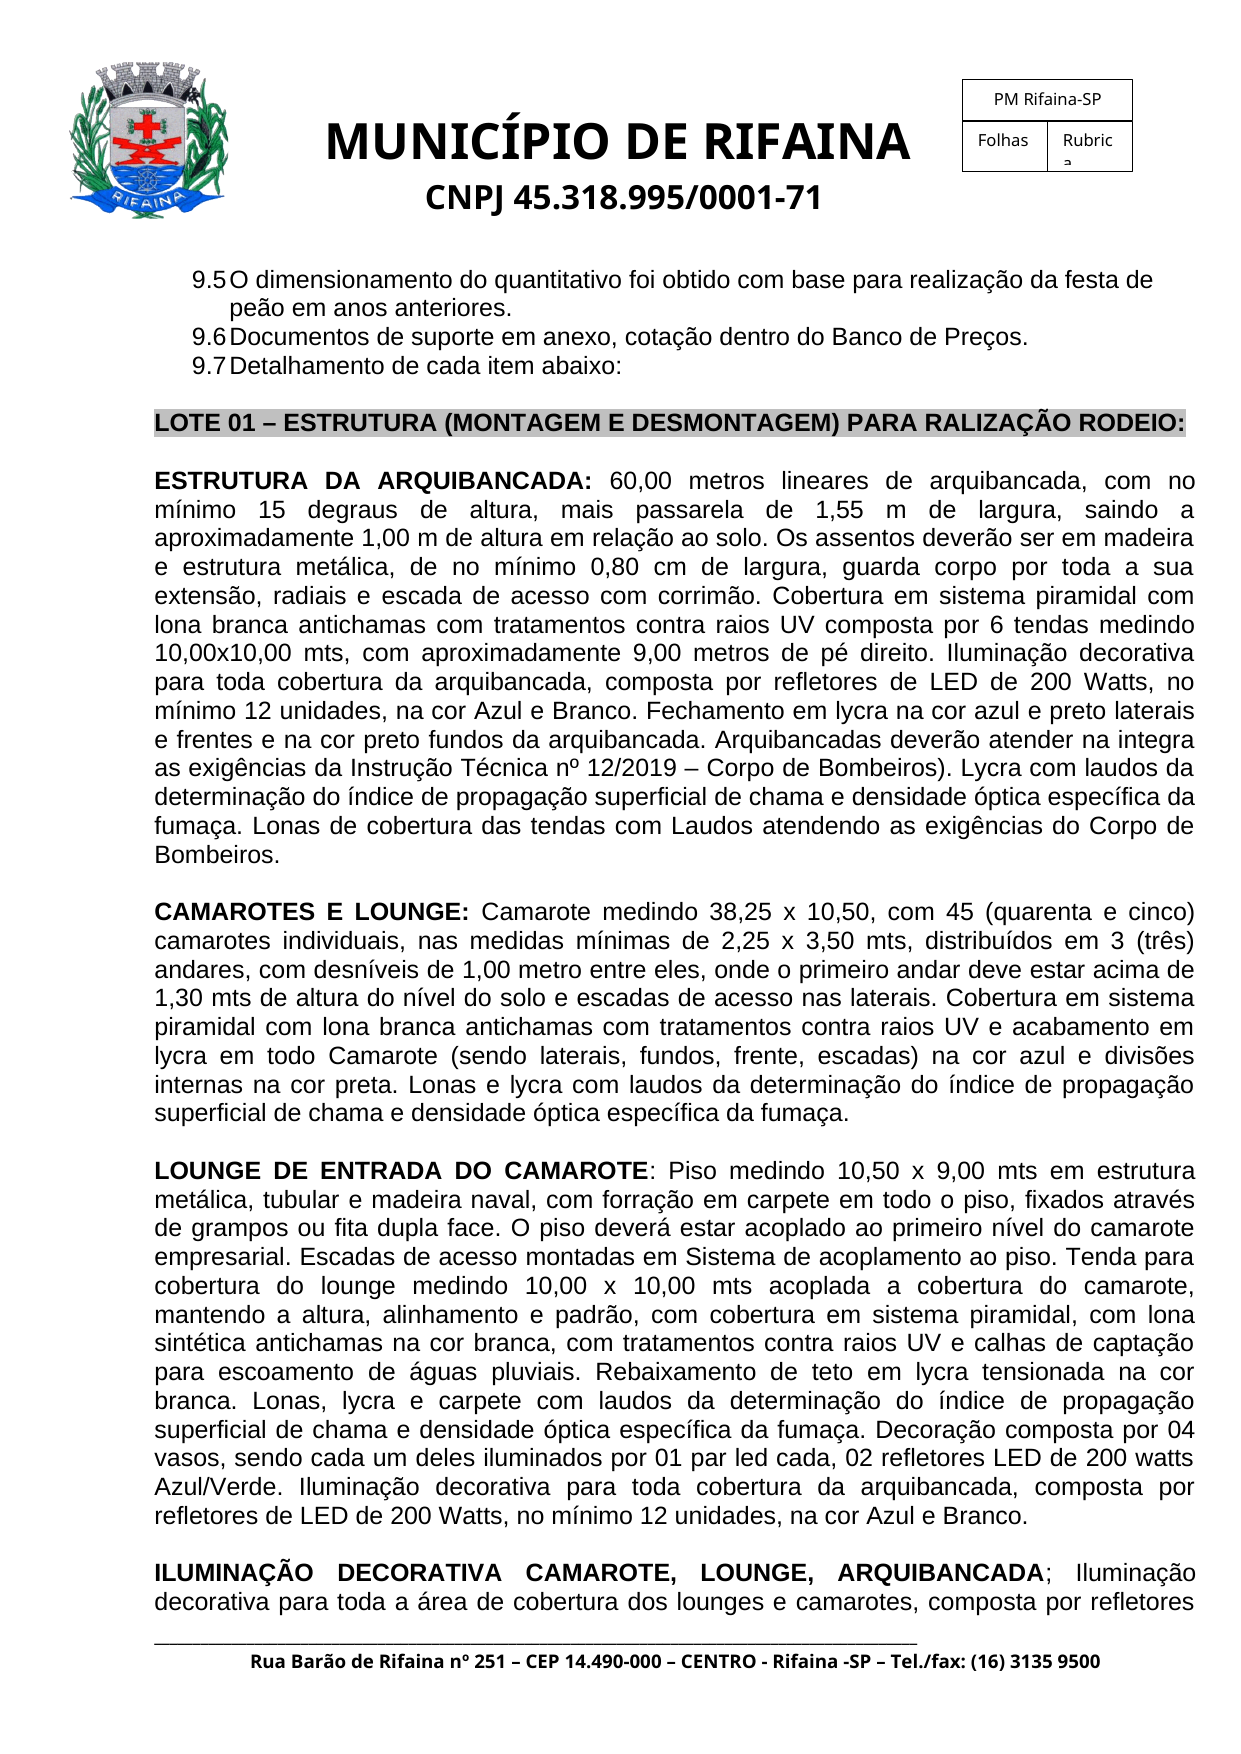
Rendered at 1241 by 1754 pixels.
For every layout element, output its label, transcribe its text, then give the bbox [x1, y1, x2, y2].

text CAMAROTES E LOUNGE: Camarote medindo 38,25 x 10,50, com 45 (quarenta e cinco) camarotes individuais, nas medidas mínimas de 2,25 x 3,50 mts, distribuídos em 3 (três) andares, com desníveis de 1,00 metro entre eles, onde o primeiro andar deve estar acima de 1,30 mts de altura do nível do solo e escadas de acesso nas laterais. Cobertura em sistema piramidal com lona branca antichamas com tratamentos contra raios UV e acabamento em lycra em todo Camarote (sendo laterais, fundos, frente, escadas) na cor azul e divisões internas na cor preta. Lonas e lycra com laudos da determinação do índice de propagação superficial de chama e densidade óptica específica da fumaça. [154, 897, 1196, 1127]
text ESTRUTURA DA ARQUIBANCADA: 60,00 metros lineares de arquibancada, com no mínimo 15 degraus de altura, mais passarela de 1,55 m de largura, saindo a aproximadamente 1,00 m de altura em relação ao solo. Os assentos deverão ser em madeira e estrutura metálica, de no mínimo 0,80 cm de largura, guarda corpo por toda a sua extensão, radiais e escada de acesso com corrimão. Cobertura em sistema piramidal com lona branca antichamas com tratamentos contra raios UV composta por 6 tendas medindo 10,00x10,00 mts, com aproximadamente 9,00 metros de pé direito. Iluminação decorativa para toda cobertura da arquibancada, composta por refletores de LED de 200 Watts, no mínimo 12 unidades, na cor Azul e Branco. Fechamento em lycra na cor azul e preto laterais e frentes e na cor preto fundos da arquibancada. Arquibancadas deverão atender na integra as exigências da Instrução Técnica nº 12/2019 – Corpo de Bombeiros). Lycra com laudos da determinação do índice de propagação superficial de chama e densidade óptica específica da fumaça. Lonas de cobertura das tendas com Laudos atendendo as exigências do Corpo de Bombeiros. [154, 466, 1196, 868]
list O dimensionamento do quantitativo foi obtido com base para realização da festa de peão em anos anteriores. [192, 265, 1196, 322]
text LOUNGE DE ENTRADA DO CAMAROTE: Piso medindo 10,50 x 9,00 mts em estrutura metálica, tubular e madeira naval, com forração em carpete em todo o piso, fixados através de grampos ou fita dupla face. O piso deverá estar acoplado ao primeiro nível do camarote empresarial. Escadas de acesso montadas em Sistema de acoplamento ao piso. Tenda para cobertura do lounge medindo 10,00 x 10,00 mts acoplada a cobertura do camarote, mantendo a altura, alinhamento e padrão, com cobertura em sistema piramidal, com lona sintética antichamas na cor branca, com tratamentos contra raios UV e calhas de captação para escoamento de águas pluviais. Rebaixamento de teto em lycra tensionada na cor branca. Lonas, lycra e carpete com laudos da determinação do índice de propagação superficial de chama e densidade óptica específica da fumaça. Decoração composta por 04 vasos, sendo cada um deles iluminados por 01 par led cada, 02 refletores LED de 200 watts Azul/Verde. Iluminação decorativa para toda cobertura da arquibancada, composta por refletores de LED de 200 Watts, no mínimo 12 unidades, na cor Azul e Branco. [154, 1156, 1196, 1530]
text LOTE 01 – ESTRUTURA (MONTAGEM E DESMONTAGEM) PARA RALIZAÇÃO RODEIO: [154, 408, 1196, 437]
list Documentos de suporte em anexo, cotação dentro do Banco de Preços. [192, 322, 1196, 351]
picture [68, 59, 229, 219]
list Detalhamento de cada item abaixo: [192, 351, 1196, 380]
